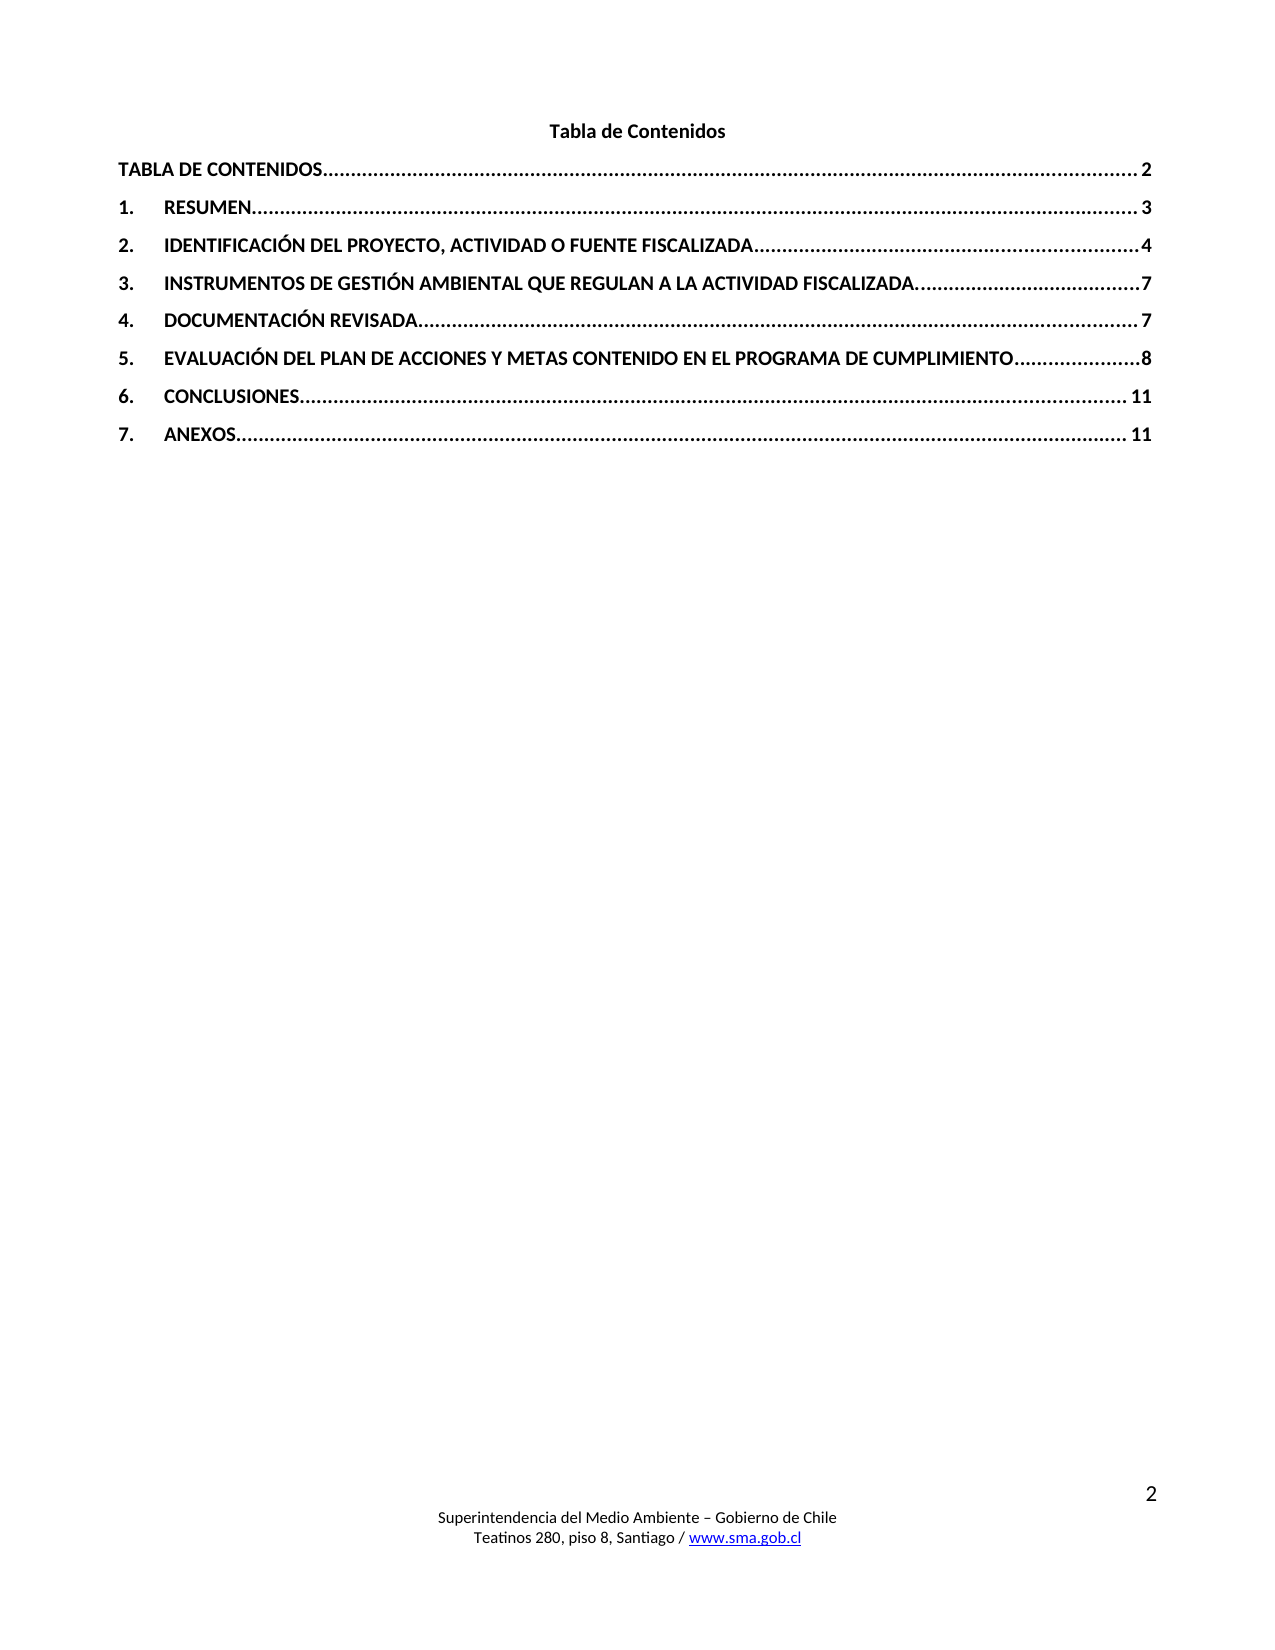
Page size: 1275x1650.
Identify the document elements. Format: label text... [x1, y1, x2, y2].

text 5. EVALUACIÓN DEL PLAN DE ACCIONES Y METAS CONTENIDO EN EL PROGRAMA DE CUMPLIMIENTO 8 [118, 346, 1157, 371]
text 6. CONCLUSIONES. 11 [118, 383, 1157, 409]
text 3. INSTRUMENTOS DE GESTIÓN AMBIENTAL QUE REGULAN A LA ACTIVIDAD FISCALIZADA. 7 [118, 270, 1157, 295]
text Tabla de Contenidos 2 [118, 156, 1157, 181]
subtitle Tabla de Contenidos [118, 118, 1157, 143]
text 2. IDENTIFICACIÓN DEL PROYECTO, ACTIVIDAD O FUENTE FISCALIZADA 4 [118, 232, 1157, 257]
text 7. ANEXOS 11 [118, 421, 1157, 447]
text 1. RESUMEN. 3 [118, 194, 1157, 219]
text 4. DOCUMENTACIÓN REVISADA 7 [118, 308, 1157, 333]
